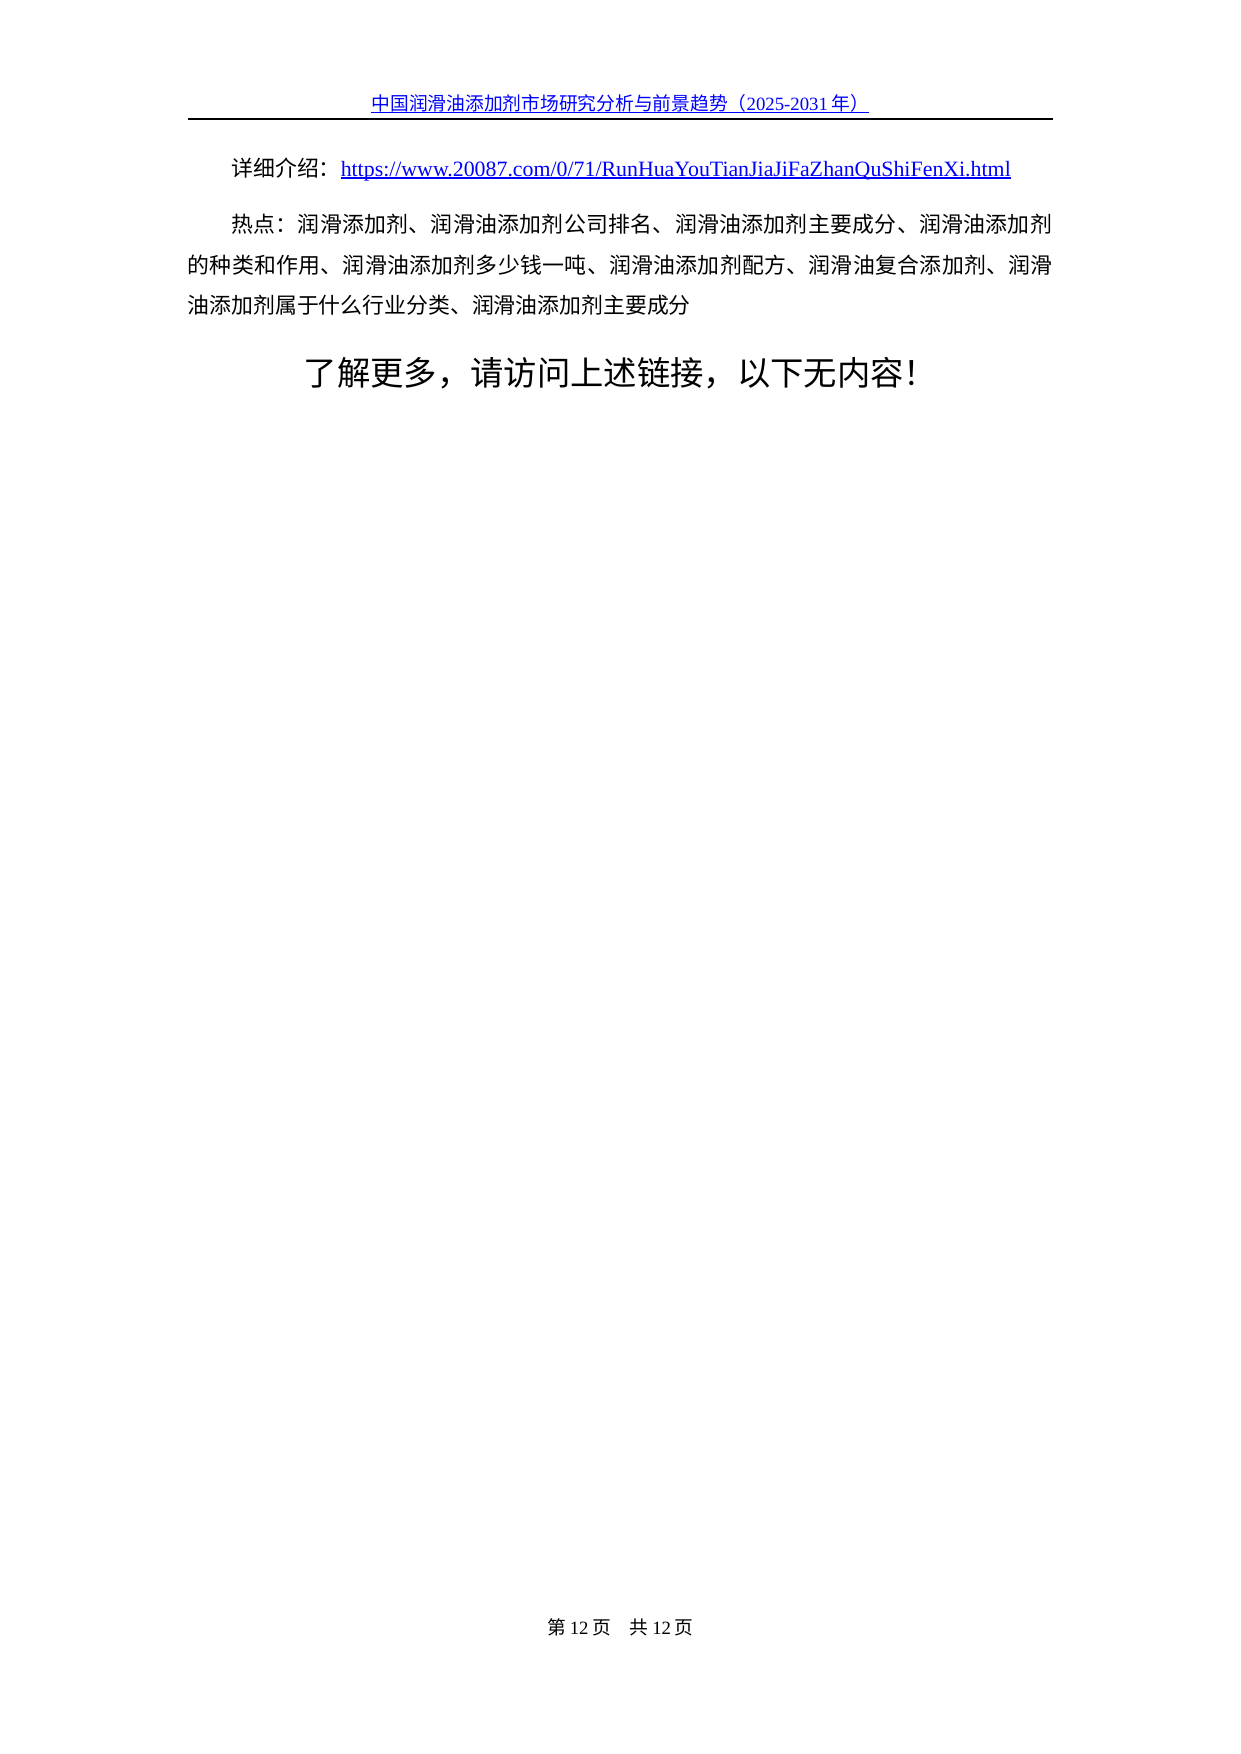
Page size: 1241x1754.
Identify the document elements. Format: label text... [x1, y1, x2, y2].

title 了解更多，请访问上述链接，以下无内容！ [187, 338, 1053, 403]
text 热点：润滑添加剂、润滑油添加剂公司排名、润滑油添加剂主要成分、润滑油添加剂的种类和作用、润滑油添加剂多少钱一吨、润滑油添加剂配方、润滑油复合添加剂、润滑油添加剂属于什么行业分类、润滑油添加剂主要成分 [187, 207, 1053, 321]
text 详细介绍：https://www.20087.com/0/71/RunHuaYouTianJiaJiFaZhanQuShiFenXi.html [187, 150, 1053, 183]
